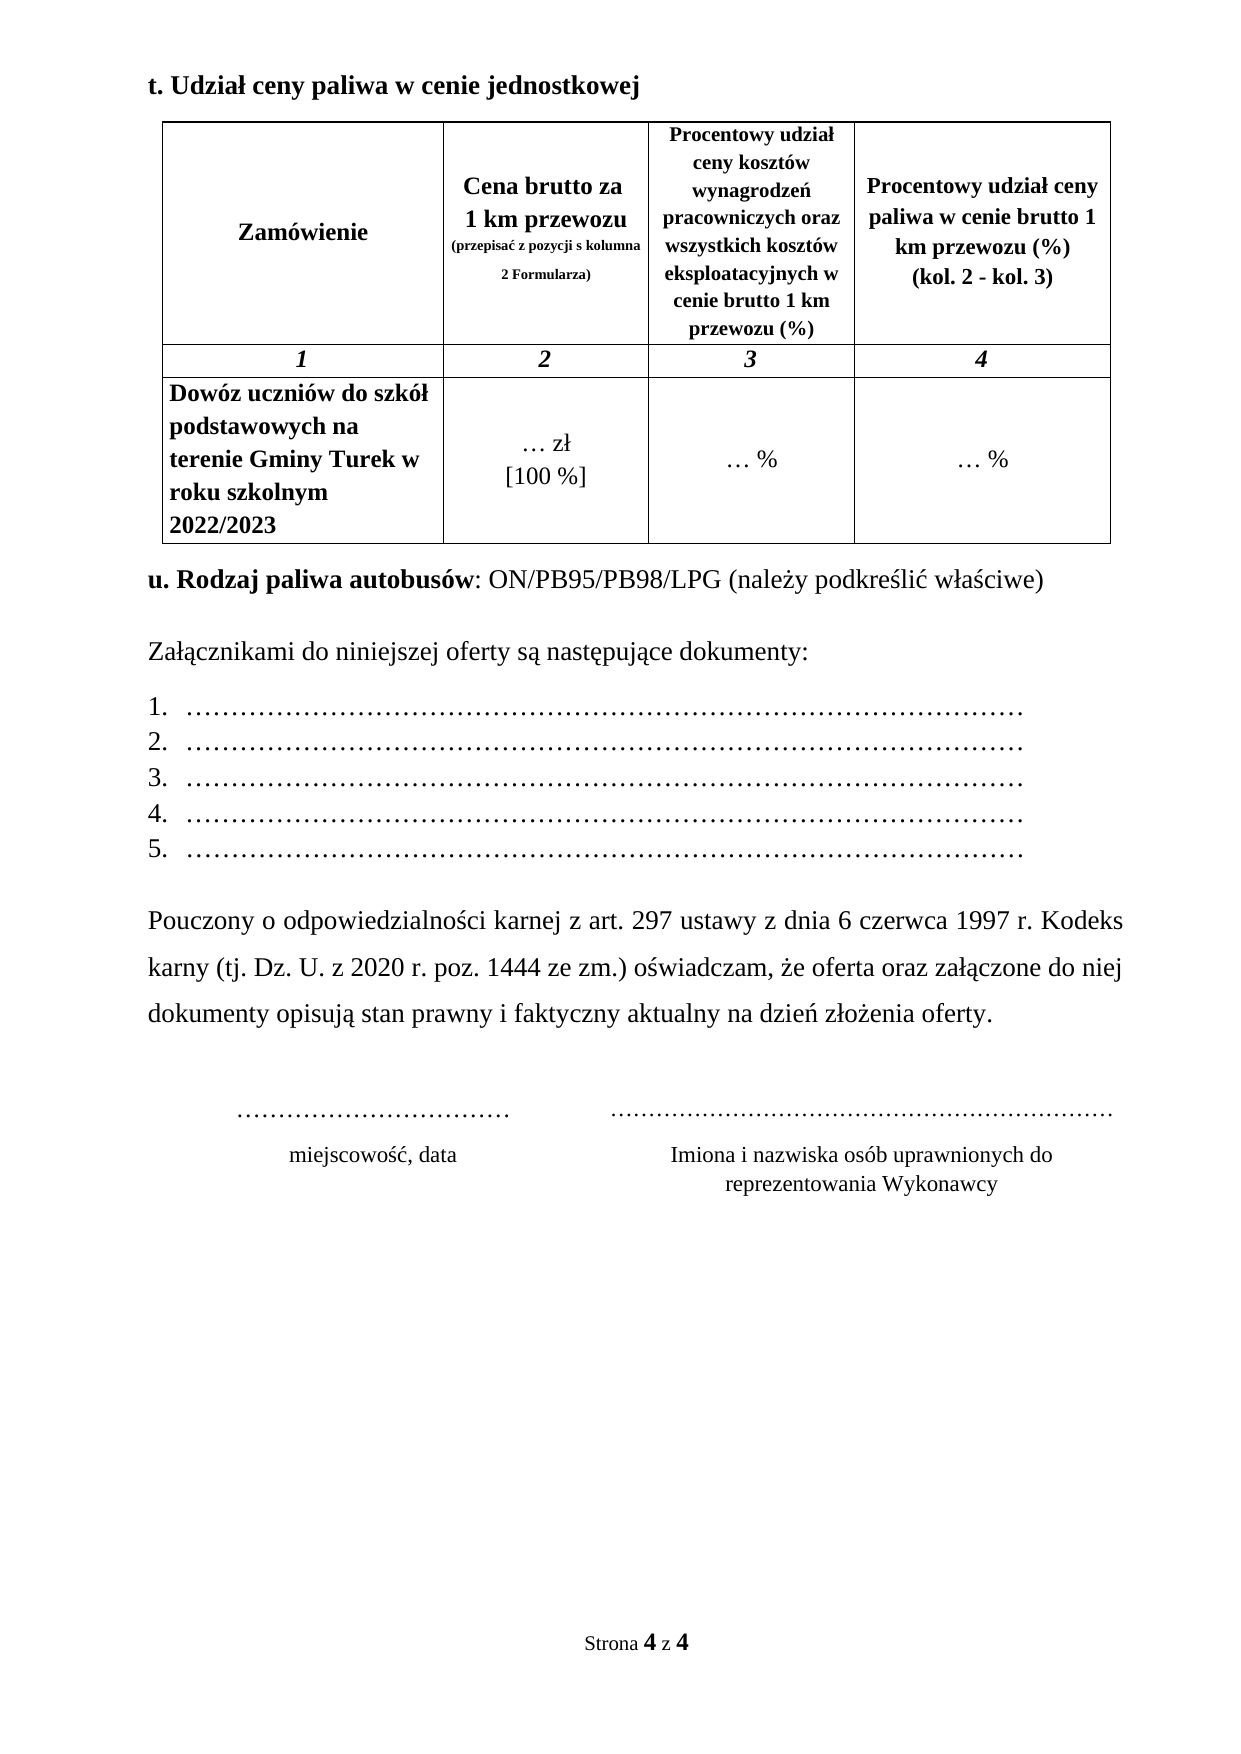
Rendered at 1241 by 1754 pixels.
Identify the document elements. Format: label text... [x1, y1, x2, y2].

table_header …………………………… [148, 1094, 598, 1141]
table_cell … % [855, 378, 1110, 543]
table_header Procentowy udział ceny kosztów wynagrodzeń pracowniczych oraz wszystkich kosztów eksploatacyjnych w cenie brutto 1 km przewozu (%) [649, 123, 854, 343]
table_cell … zł [100 %] [444, 378, 648, 543]
table_header ………………………………………………………… [598, 1094, 1125, 1141]
list ………………………………………………………………………………… [148, 797, 1125, 828]
text Pouczony o odpowiedzialności karnej z art. 297 ustawy z dnia 6 czerwca 1997 r. Kodeks karny (tj. Dz. U. z 2020 r. poz. 1444 ze zm.) oświadczam, że oferta oraz załączone do niej dokumenty opisują stan prawny i faktyczny aktualny na dzień złożenia oferty. [148, 904, 1125, 1028]
table_header Cena brutto za 1 km przewozu (przepisać z pozycji s kolumna 2 Formularza) [444, 123, 648, 343]
table_header Zamówienie [163, 123, 443, 343]
text t. Udział ceny paliwa w cenie jednostkowej [148, 69, 1125, 100]
table_cell 4 [855, 345, 1110, 377]
table_cell Dowóz uczniów do szkół podstawowych na terenie Gminy Turek w roku szkolnym 2022/2023 [163, 378, 443, 543]
table_cell 2 [444, 345, 648, 377]
table_cell … % [649, 378, 854, 543]
table_cell 1 [163, 345, 443, 377]
list ………………………………………………………………………………… [148, 761, 1125, 792]
list ………………………………………………………………………………… [148, 833, 1125, 864]
list ………………………………………………………………………………… [148, 690, 1125, 721]
table_header Procentowy udział ceny paliwa w cenie brutto 1 km przewozu (%) (kol. 2 - kol. 3) [855, 123, 1110, 343]
list ………………………………………………………………………………… [148, 725, 1125, 757]
text u. Rodzaj paliwa autobusów: ON/PB95/PB98/LPG (należy podkreślić właściwe) [148, 563, 1125, 594]
table_cell Imiona i nazwiska osób uprawnionych do reprezentowania Wykonawcy [598, 1141, 1125, 1198]
table_cell 3 [649, 345, 854, 377]
table_cell miejscowość, data [148, 1141, 598, 1198]
text Załącznikami do niniejszej oferty są następujące dokumenty: [148, 635, 1125, 666]
